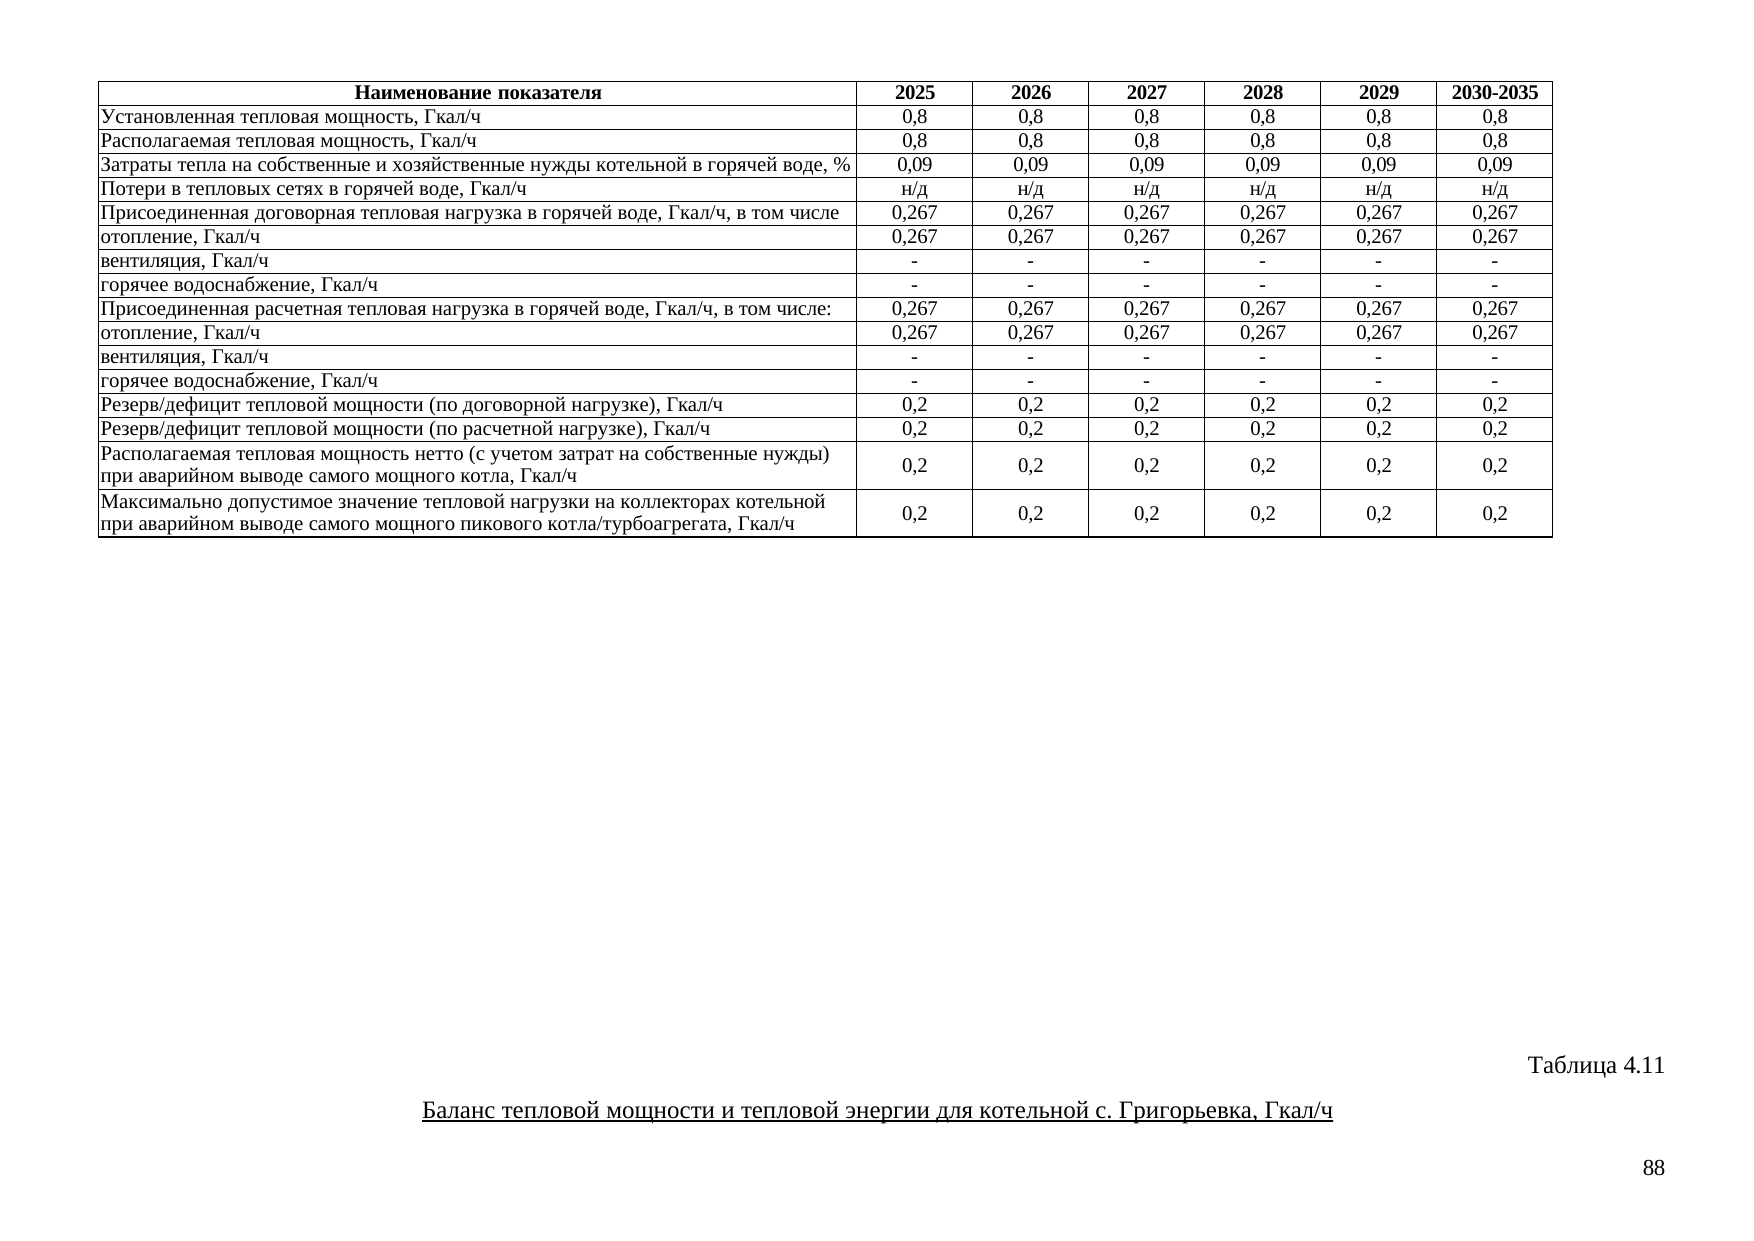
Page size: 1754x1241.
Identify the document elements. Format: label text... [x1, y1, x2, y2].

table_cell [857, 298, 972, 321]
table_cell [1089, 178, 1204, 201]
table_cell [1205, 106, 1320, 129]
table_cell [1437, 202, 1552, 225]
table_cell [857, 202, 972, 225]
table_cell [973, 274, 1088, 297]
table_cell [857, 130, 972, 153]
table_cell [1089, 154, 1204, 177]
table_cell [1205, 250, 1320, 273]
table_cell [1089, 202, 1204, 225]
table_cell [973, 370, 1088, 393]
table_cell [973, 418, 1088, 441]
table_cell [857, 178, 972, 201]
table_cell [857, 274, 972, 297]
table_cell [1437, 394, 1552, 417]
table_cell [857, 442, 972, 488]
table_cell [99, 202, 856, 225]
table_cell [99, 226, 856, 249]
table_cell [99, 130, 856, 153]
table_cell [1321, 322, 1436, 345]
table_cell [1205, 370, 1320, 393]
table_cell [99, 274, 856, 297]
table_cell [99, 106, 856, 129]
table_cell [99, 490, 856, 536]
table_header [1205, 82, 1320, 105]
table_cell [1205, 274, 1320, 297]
text Таблица 4.11 [88, 1050, 1666, 1078]
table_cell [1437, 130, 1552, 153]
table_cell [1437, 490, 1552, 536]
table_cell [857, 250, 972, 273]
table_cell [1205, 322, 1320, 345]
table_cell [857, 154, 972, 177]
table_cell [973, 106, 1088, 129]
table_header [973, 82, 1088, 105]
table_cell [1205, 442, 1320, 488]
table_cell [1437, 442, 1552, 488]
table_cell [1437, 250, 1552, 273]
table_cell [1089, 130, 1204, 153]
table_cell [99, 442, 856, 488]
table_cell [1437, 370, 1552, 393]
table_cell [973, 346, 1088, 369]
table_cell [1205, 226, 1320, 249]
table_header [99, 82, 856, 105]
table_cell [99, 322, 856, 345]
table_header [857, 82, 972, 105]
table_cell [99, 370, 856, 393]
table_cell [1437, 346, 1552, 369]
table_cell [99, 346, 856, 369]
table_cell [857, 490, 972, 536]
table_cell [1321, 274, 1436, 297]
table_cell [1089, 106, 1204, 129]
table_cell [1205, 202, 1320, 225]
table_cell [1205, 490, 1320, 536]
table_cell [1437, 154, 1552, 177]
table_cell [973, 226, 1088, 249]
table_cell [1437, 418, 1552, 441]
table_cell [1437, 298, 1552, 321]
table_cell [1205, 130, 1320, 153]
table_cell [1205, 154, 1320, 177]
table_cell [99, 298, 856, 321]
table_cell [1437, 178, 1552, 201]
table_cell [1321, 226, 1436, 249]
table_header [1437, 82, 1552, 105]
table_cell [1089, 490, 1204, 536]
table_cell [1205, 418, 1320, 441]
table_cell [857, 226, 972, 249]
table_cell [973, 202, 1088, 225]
text Баланс тепловой мощности и тепловой энергии для котельной с. Григорьевка, Гкал/ч [90, 1095, 1665, 1124]
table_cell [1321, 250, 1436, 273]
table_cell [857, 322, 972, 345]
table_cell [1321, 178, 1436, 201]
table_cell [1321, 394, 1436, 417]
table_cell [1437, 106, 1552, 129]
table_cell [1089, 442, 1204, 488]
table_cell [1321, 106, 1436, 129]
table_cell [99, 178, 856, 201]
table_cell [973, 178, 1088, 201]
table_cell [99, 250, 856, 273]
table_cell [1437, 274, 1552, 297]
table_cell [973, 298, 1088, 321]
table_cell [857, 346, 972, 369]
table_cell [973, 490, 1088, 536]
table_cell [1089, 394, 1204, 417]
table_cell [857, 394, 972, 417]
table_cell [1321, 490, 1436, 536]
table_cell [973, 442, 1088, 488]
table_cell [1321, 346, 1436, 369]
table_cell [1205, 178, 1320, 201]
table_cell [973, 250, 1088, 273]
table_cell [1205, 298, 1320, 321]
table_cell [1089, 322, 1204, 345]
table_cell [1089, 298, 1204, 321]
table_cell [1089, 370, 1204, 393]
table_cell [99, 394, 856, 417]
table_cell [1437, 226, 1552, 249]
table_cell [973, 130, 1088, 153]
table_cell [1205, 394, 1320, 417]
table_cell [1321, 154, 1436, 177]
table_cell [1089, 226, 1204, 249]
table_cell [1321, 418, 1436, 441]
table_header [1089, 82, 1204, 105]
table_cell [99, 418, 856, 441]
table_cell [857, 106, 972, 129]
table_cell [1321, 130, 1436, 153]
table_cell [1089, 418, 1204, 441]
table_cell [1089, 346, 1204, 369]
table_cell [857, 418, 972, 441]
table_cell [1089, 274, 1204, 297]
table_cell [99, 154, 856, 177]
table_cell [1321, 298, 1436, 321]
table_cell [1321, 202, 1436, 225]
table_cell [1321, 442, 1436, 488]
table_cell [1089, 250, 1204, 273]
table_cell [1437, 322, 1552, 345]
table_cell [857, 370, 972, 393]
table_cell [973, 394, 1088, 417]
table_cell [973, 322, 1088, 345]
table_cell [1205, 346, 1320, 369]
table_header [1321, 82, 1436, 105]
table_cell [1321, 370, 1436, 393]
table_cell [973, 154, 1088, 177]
